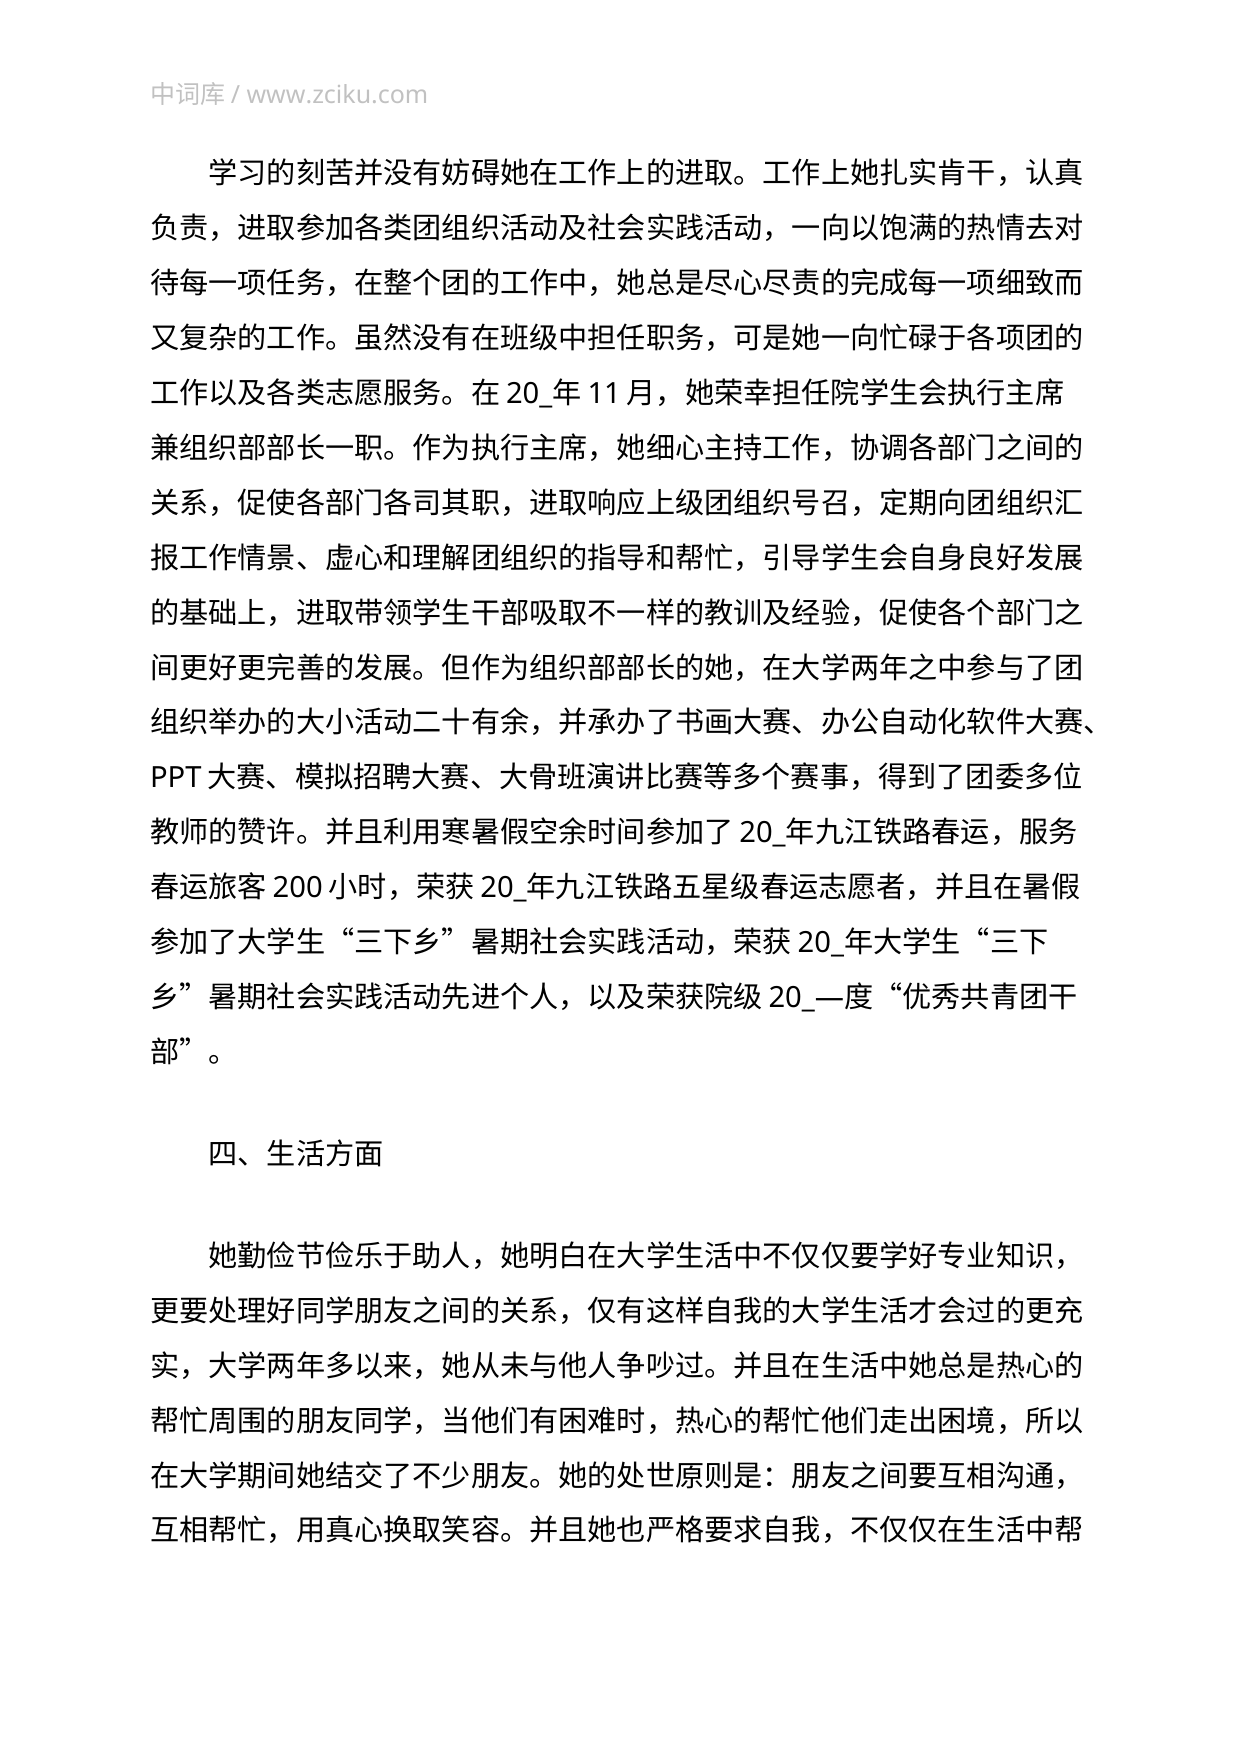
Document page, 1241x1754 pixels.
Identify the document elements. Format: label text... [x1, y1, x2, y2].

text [150, 1232, 1090, 1549]
text 四、生活方面 [150, 1131, 1090, 1173]
text 学习的刻苦并没有妨碍她在工作上的进取。工作上她扎实肯干，认真负责，进取参加各类团组织活动及社会实践活动，一向以饱满的热情去对待每一项任务，在整个团的工作中，她总是尽心尽责的完成每一项细致而又复杂的工作。虽然没有在班级中担任职务，可是她一向忙碌于各项团的工作以及各类志愿服务。在20_年11月，她荣幸担任院学生会执行主席兼组织部部长一职。作为执行主席，她细心主持工作，协调各部门之间的关系，促使各部门各司其职，进取响应上级团组织号召，定期向团组织汇报工作情景、虚心和理解团组织的指导和帮忙，引导学生会自身良好发展的基础上，进取带领学生干部吸取不一样的教训及经验，促使各个部门之间更好更完善的发展。但作为组织部部长的她，在大学两年之中参与了团组织举办的大小活动二十有余，并承办了书画大赛、办公自动化软件大赛、PPT大赛、模拟招聘大赛、大骨班演讲比赛等多个赛事，得到了团委多位教师的赞许。并且利用寒暑假空余时间参加了20_年九江铁路春运，服务春运旅客200小时，荣获20_年九江铁路五星级春运志愿者，并且在暑假参加了大学生“三下乡”暑期社会实践活动，荣获20_年大学生“三下乡”暑期社会实践活动先进个人，以及荣获院级20_—度“优秀共青团干部”。 [150, 150, 1090, 1071]
